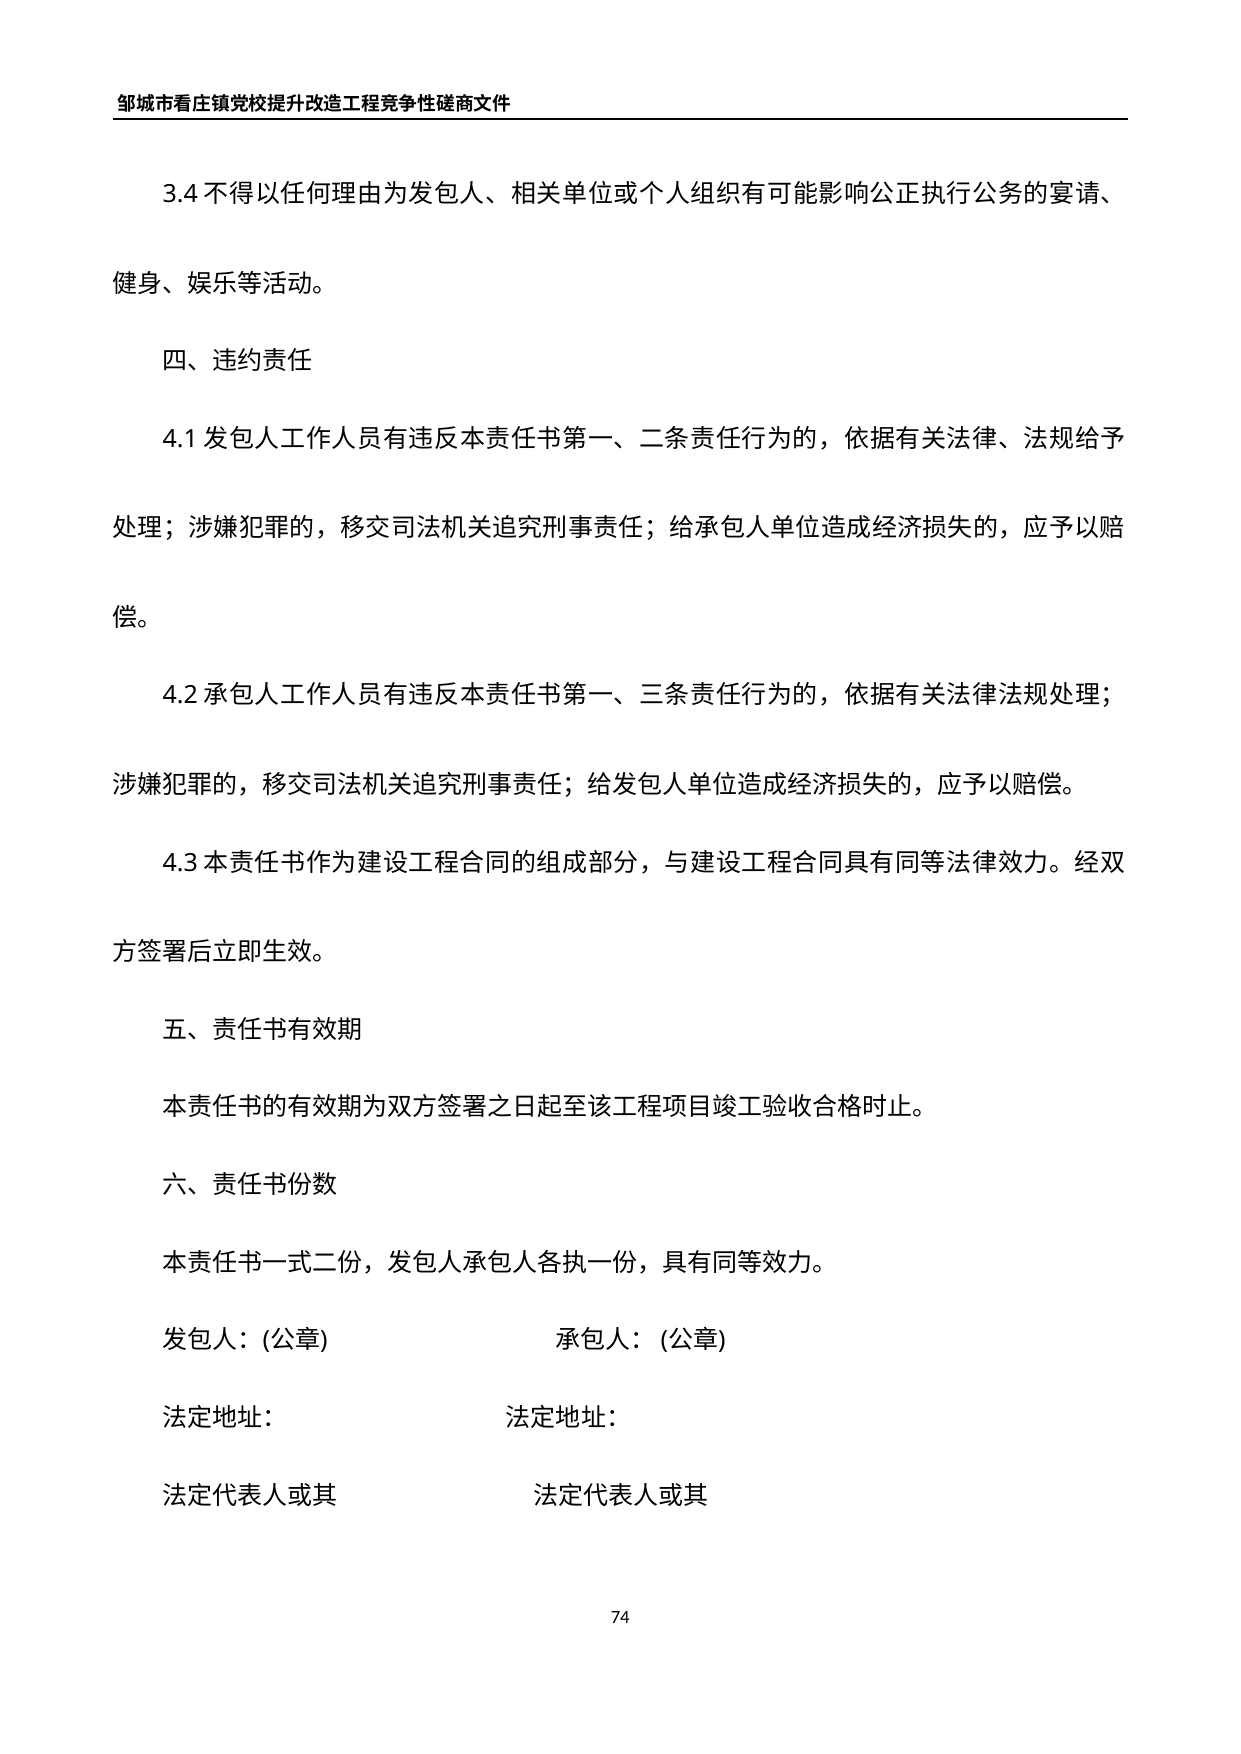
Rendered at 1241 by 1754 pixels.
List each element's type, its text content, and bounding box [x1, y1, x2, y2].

text 发包人：(公章) 承包人： (公章) [112, 1308, 1128, 1368]
text 六、责任书份数 [112, 1153, 1128, 1212]
text 3.4不得以任何理由为发包人、相关单位或个人组织有可能影响公正执行公务的宴请、健身、娱乐等活动。 [112, 162, 1128, 311]
text 本责任书的有效期为双方签署之日起至该工程项目竣工验收合格时止。 [112, 1075, 1128, 1135]
text 4.3本责任书作为建设工程合同的组成部分，与建设工程合同具有同等法律效力。经双方签署后立即生效。 [112, 830, 1128, 979]
text 五、责任书有效期 [112, 997, 1128, 1057]
text 本责任书一式二份，发包人承包人各执一份，具有同等效力。 [112, 1231, 1128, 1290]
text 四、违约责任 [112, 329, 1128, 389]
text 4.2承包人工作人员有违反本责任书第一、三条责任行为的，依据有关法律法规处理；涉嫌犯罪的，移交司法机关追究刑事责任；给发包人单位造成经济损失的，应予以赔偿。 [112, 663, 1128, 812]
text 法定地址： 法定地址： [112, 1386, 1128, 1446]
text 法定代表人或其 法定代表人或其 [112, 1464, 1128, 1523]
text 4.1发包人工作人员有违反本责任书第一、二条责任行为的，依据有关法律、法规给予处理；涉嫌犯罪的，移交司法机关追究刑事责任；给承包人单位造成经济损失的，应予以赔偿。 [112, 407, 1128, 645]
